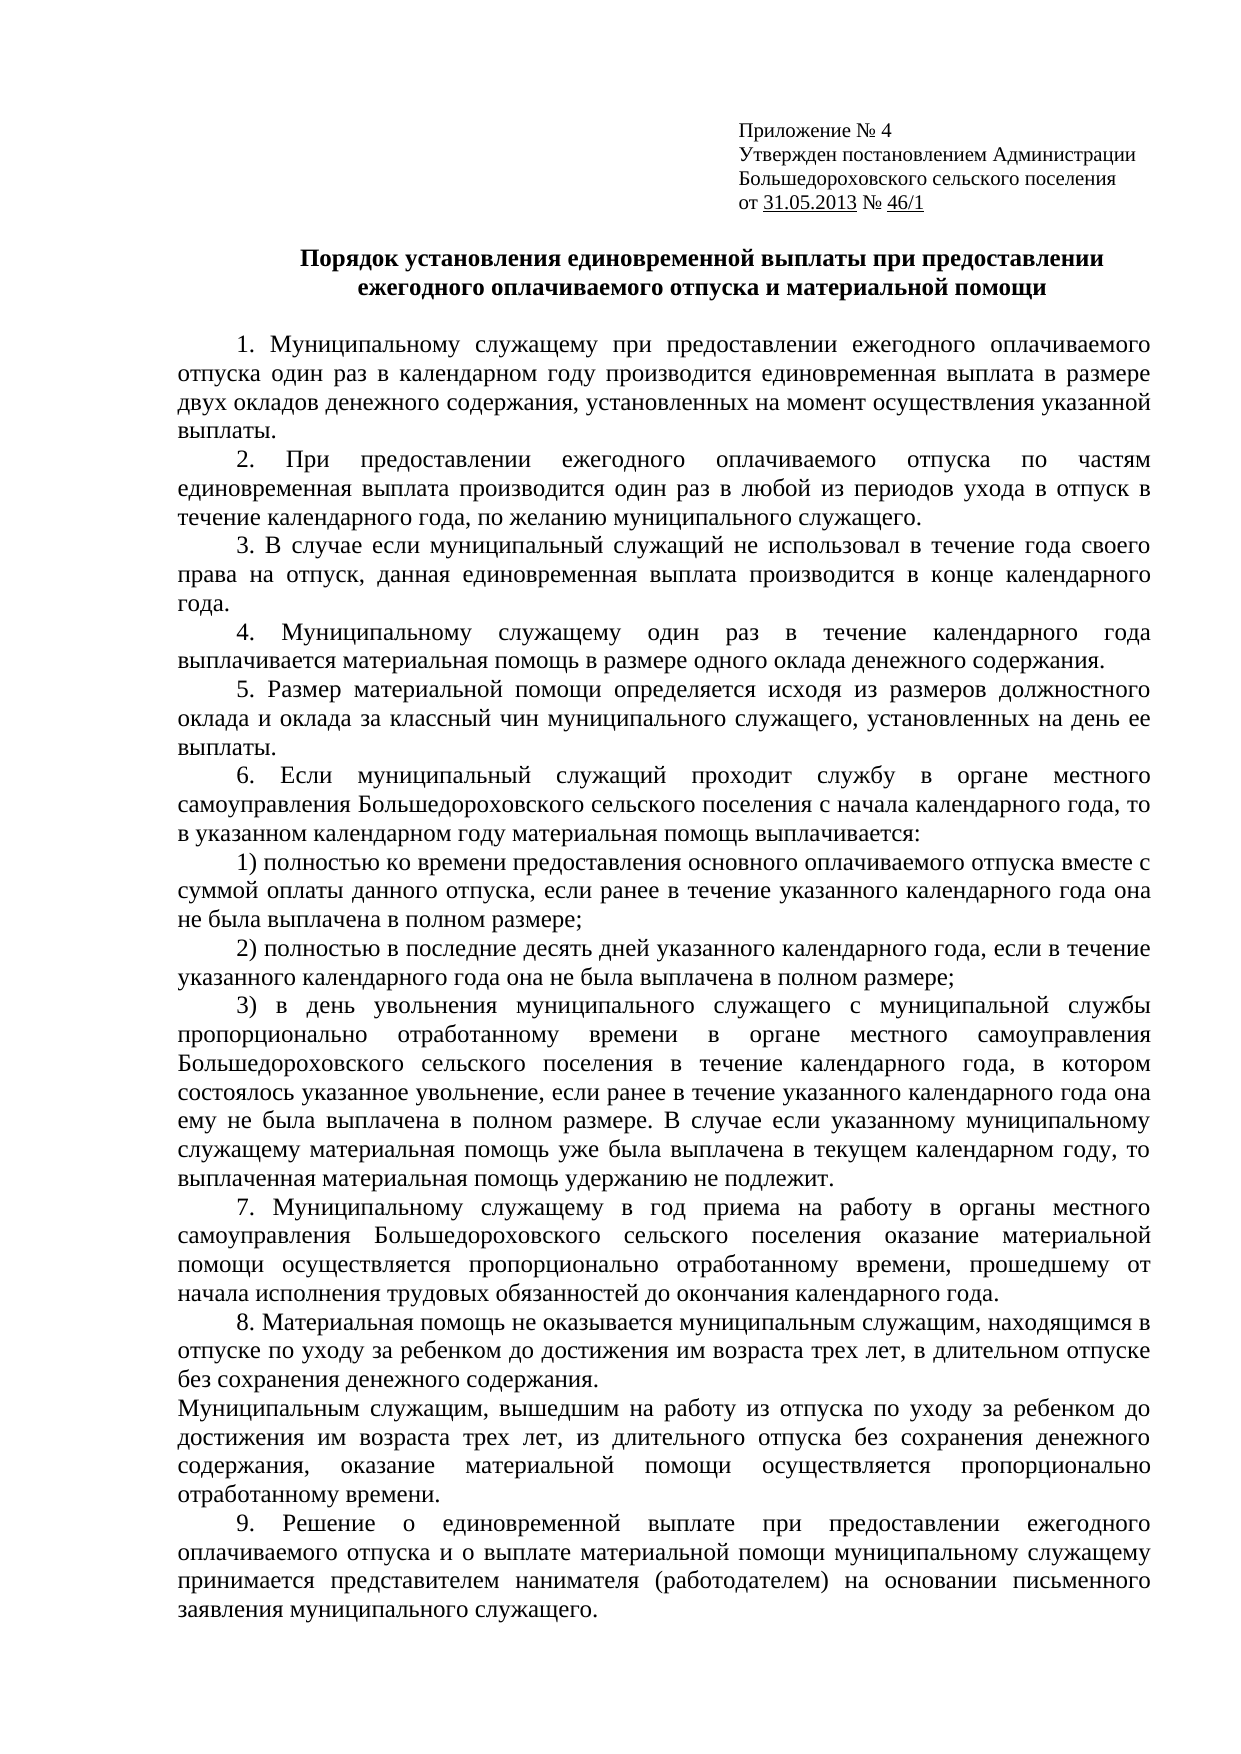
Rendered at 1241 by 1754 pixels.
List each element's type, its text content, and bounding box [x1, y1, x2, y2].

list от 31.05.2013 № 46/1 [738, 190, 1152, 214]
text 2) полностью в последние десять дней указанного календарного года, если в течение указанного календарного года она не была выплачена в полном размере; [177, 933, 1152, 991]
list Утвержден постановлением Администрации Большедороховского сельского поселения [738, 142, 1152, 190]
text 4. Муниципальному служащему один раз в течение календарного года выплачивается материальная помощь в размере одного оклада денежного содержания. [177, 617, 1152, 674]
text 7. Муниципальному служащему в год приема на работу в органы местного самоуправления Большедороховского сельского поселения оказание материальной помощи осуществляется пропорционально отработанному времени, прошедшему от начала исполнения трудовых обязанностей до окончания календарного года. [177, 1192, 1152, 1307]
text 8. Материальная помощь не оказывается муниципальным служащим, находящимся в отпуске по уходу за ребенком до достижения им возраста трех лет, в длительном отпуске без сохранения денежного содержания. [177, 1307, 1152, 1393]
text 1. Муниципальному служащему при предоставлении ежегодного оплачиваемого отпуска один раз в календарном году производится единовременная выплата в размере двух окладов денежного содержания, установленных на момент осуществления указанной выплаты. [177, 329, 1152, 444]
list Порядок установления единовременной выплаты при предоставлении ежегодного оплачиваемого отпуска и материальной помощи [252, 243, 1152, 301]
list Приложение № 4 [738, 118, 1152, 142]
list Муниципальным служащим, вышедшим на работу из отпуска по уходу за ребенком до достижения им возраста трех лет, из длительного отпуска без сохранения денежного содержания, оказание материальной помощи осуществляется пропорционально отработанному времени. [177, 1393, 1152, 1508]
text 2. При предоставлении ежегодного оплачиваемого отпуска по частям единовременная выплата производится один раз в любой из периодов ухода в отпуск в течение календарного года, по желанию муниципального служащего. [177, 444, 1152, 531]
text 6. Если муниципальный служащий проходит службу в органе местного самоуправления Большедороховского сельского поселения с начала календарного года, то в указанном календарном году материальная помощь выплачивается: [177, 761, 1152, 847]
text 3) в день увольнения муниципального служащего с муниципальной службы пропорционально отработанному времени в органе местного самоуправления Большедороховского сельского поселения в течение календарного года, в котором состоялось указанное увольнение, если ранее в течение указанного календарного года она ему не была выплачена в полном размере. В случае если указанному муниципальному служащему материальная помощь уже была выплачена в текущем календарном году, то выплаченная материальная помощь удержанию не подлежит. [177, 991, 1152, 1192]
list 9. Решение о единовременной выплате при предоставлении ежегодного оплачиваемого отпуска и о выплате материальной помощи муниципальному служащему принимается представителем нанимателя (работодателем) на основании письменного заявления муниципального служащего. [177, 1508, 1152, 1623]
text 1) полностью ко времени предоставления основного оплачиваемого отпуска вместе с суммой оплаты данного отпуска, если ранее в течение указанного календарного года она не была выплачена в полном размере; [177, 847, 1152, 933]
text 3. В случае если муниципальный служащий не использовал в течение года своего права на отпуск, данная единовременная выплата производится в конце календарного года. [177, 531, 1152, 617]
text 5. Размер материальной помощи определяется исходя из размеров должностного оклада и оклада за классный чин муниципального служащего, установленных на день ее выплаты. [177, 674, 1152, 761]
